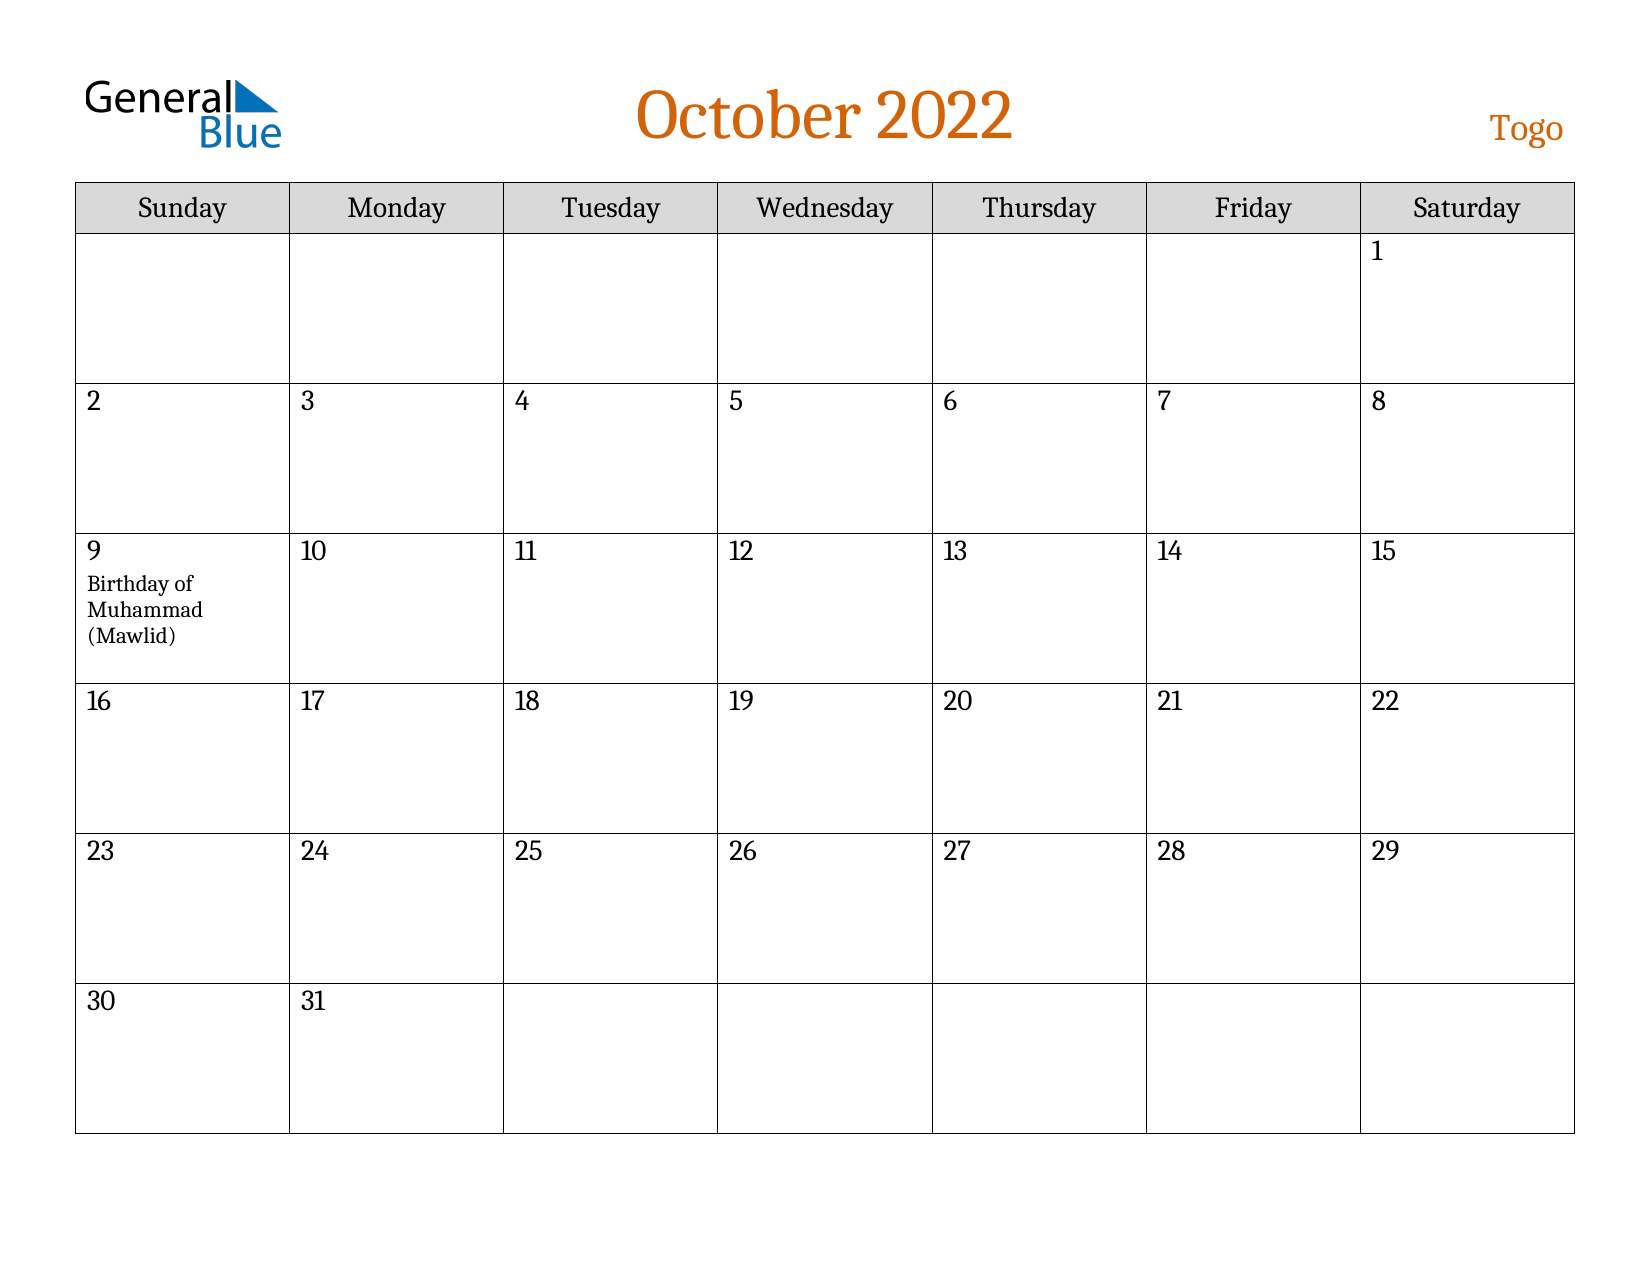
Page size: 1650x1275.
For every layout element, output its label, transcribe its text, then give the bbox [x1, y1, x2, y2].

table_cell 28 [1147, 834, 1360, 870]
table_cell 17 [290, 684, 503, 720]
table_cell [1361, 720, 1574, 833]
table_cell Sunday [76, 183, 289, 233]
table_header [76, 75, 503, 182]
table_cell 8 [1361, 384, 1574, 420]
table_cell 16 [76, 684, 289, 720]
table_header Togo [1146, 75, 1574, 182]
table_cell 14 [1147, 534, 1360, 570]
table_cell [290, 720, 503, 833]
table_cell Wednesday [718, 183, 932, 233]
table_cell [504, 570, 717, 683]
table_cell 21 [1147, 684, 1360, 720]
table_cell [1147, 720, 1360, 833]
table_cell 27 [933, 834, 1146, 870]
table_cell 4 [504, 384, 717, 420]
table_cell [718, 870, 932, 983]
table_cell [504, 720, 717, 833]
table_cell [933, 720, 1146, 833]
table_cell [1147, 870, 1360, 983]
table_cell [718, 270, 932, 383]
table_cell [290, 870, 503, 983]
table_cell 15 [1361, 534, 1574, 570]
table_cell [504, 1020, 717, 1133]
table_cell Saturday [1361, 183, 1574, 233]
table_header October 2022 [504, 75, 1146, 182]
table_cell [504, 234, 717, 270]
table_cell [718, 720, 932, 833]
table_cell Birthday of Muhammad (Mawlid) [76, 570, 289, 683]
table_cell 30 [76, 984, 289, 1020]
table_cell 3 [290, 384, 503, 420]
table_cell [76, 1020, 289, 1133]
table_cell 22 [1361, 684, 1574, 720]
table_cell 11 [504, 534, 717, 570]
table_cell [1147, 420, 1360, 533]
table_cell [76, 870, 289, 983]
table_cell [290, 420, 503, 533]
table_cell [76, 234, 289, 270]
table_cell [290, 570, 503, 683]
table_cell 2 [76, 384, 289, 420]
table_cell [504, 984, 717, 1020]
table_cell [504, 870, 717, 983]
table_cell [933, 570, 1146, 683]
table_cell 5 [718, 384, 932, 420]
table_cell [1147, 1020, 1360, 1133]
table_cell [718, 570, 932, 683]
table_cell [290, 270, 503, 383]
table_cell [1361, 870, 1574, 983]
table_cell [933, 234, 1146, 270]
table_cell [718, 1020, 932, 1133]
table_cell [933, 270, 1146, 383]
table_cell Monday [290, 183, 503, 233]
table_cell [290, 234, 503, 270]
table_cell [1361, 570, 1574, 683]
table_cell 7 [1147, 384, 1360, 420]
table_cell [718, 984, 932, 1020]
table_cell 20 [933, 684, 1146, 720]
table_cell 26 [718, 834, 932, 870]
table_cell 13 [933, 534, 1146, 570]
table_cell Thursday [933, 183, 1146, 233]
table_cell [1147, 270, 1360, 383]
table_cell [290, 1020, 503, 1133]
table_cell [76, 420, 289, 533]
table_cell [76, 270, 289, 383]
table_cell [933, 1020, 1146, 1133]
table_cell [1361, 270, 1574, 383]
table_cell 19 [718, 684, 932, 720]
table_cell [1147, 984, 1360, 1020]
table_cell 1 [1361, 234, 1574, 270]
table_cell 18 [504, 684, 717, 720]
table_cell [933, 870, 1146, 983]
table_cell [504, 420, 717, 533]
table_cell [933, 984, 1146, 1020]
table_cell 10 [290, 534, 503, 570]
table_cell [1361, 1020, 1574, 1133]
table_cell [76, 720, 289, 833]
picture [86, 80, 281, 148]
table_cell [1361, 420, 1574, 533]
table_cell [933, 420, 1146, 533]
table_cell Tuesday [504, 183, 717, 233]
table_cell [718, 420, 932, 533]
table_cell 29 [1361, 834, 1574, 870]
table_cell 12 [718, 534, 932, 570]
table_cell 9 [76, 534, 289, 570]
table_cell 24 [290, 834, 503, 870]
table_cell [1147, 234, 1360, 270]
table_cell [504, 270, 717, 383]
table_cell 31 [290, 984, 503, 1020]
table_cell [1147, 570, 1360, 683]
table_cell Friday [1147, 183, 1360, 233]
table_cell 25 [504, 834, 717, 870]
table_cell 23 [76, 834, 289, 870]
table_cell 6 [933, 384, 1146, 420]
table_cell [718, 234, 932, 270]
table_cell [1361, 984, 1574, 1020]
